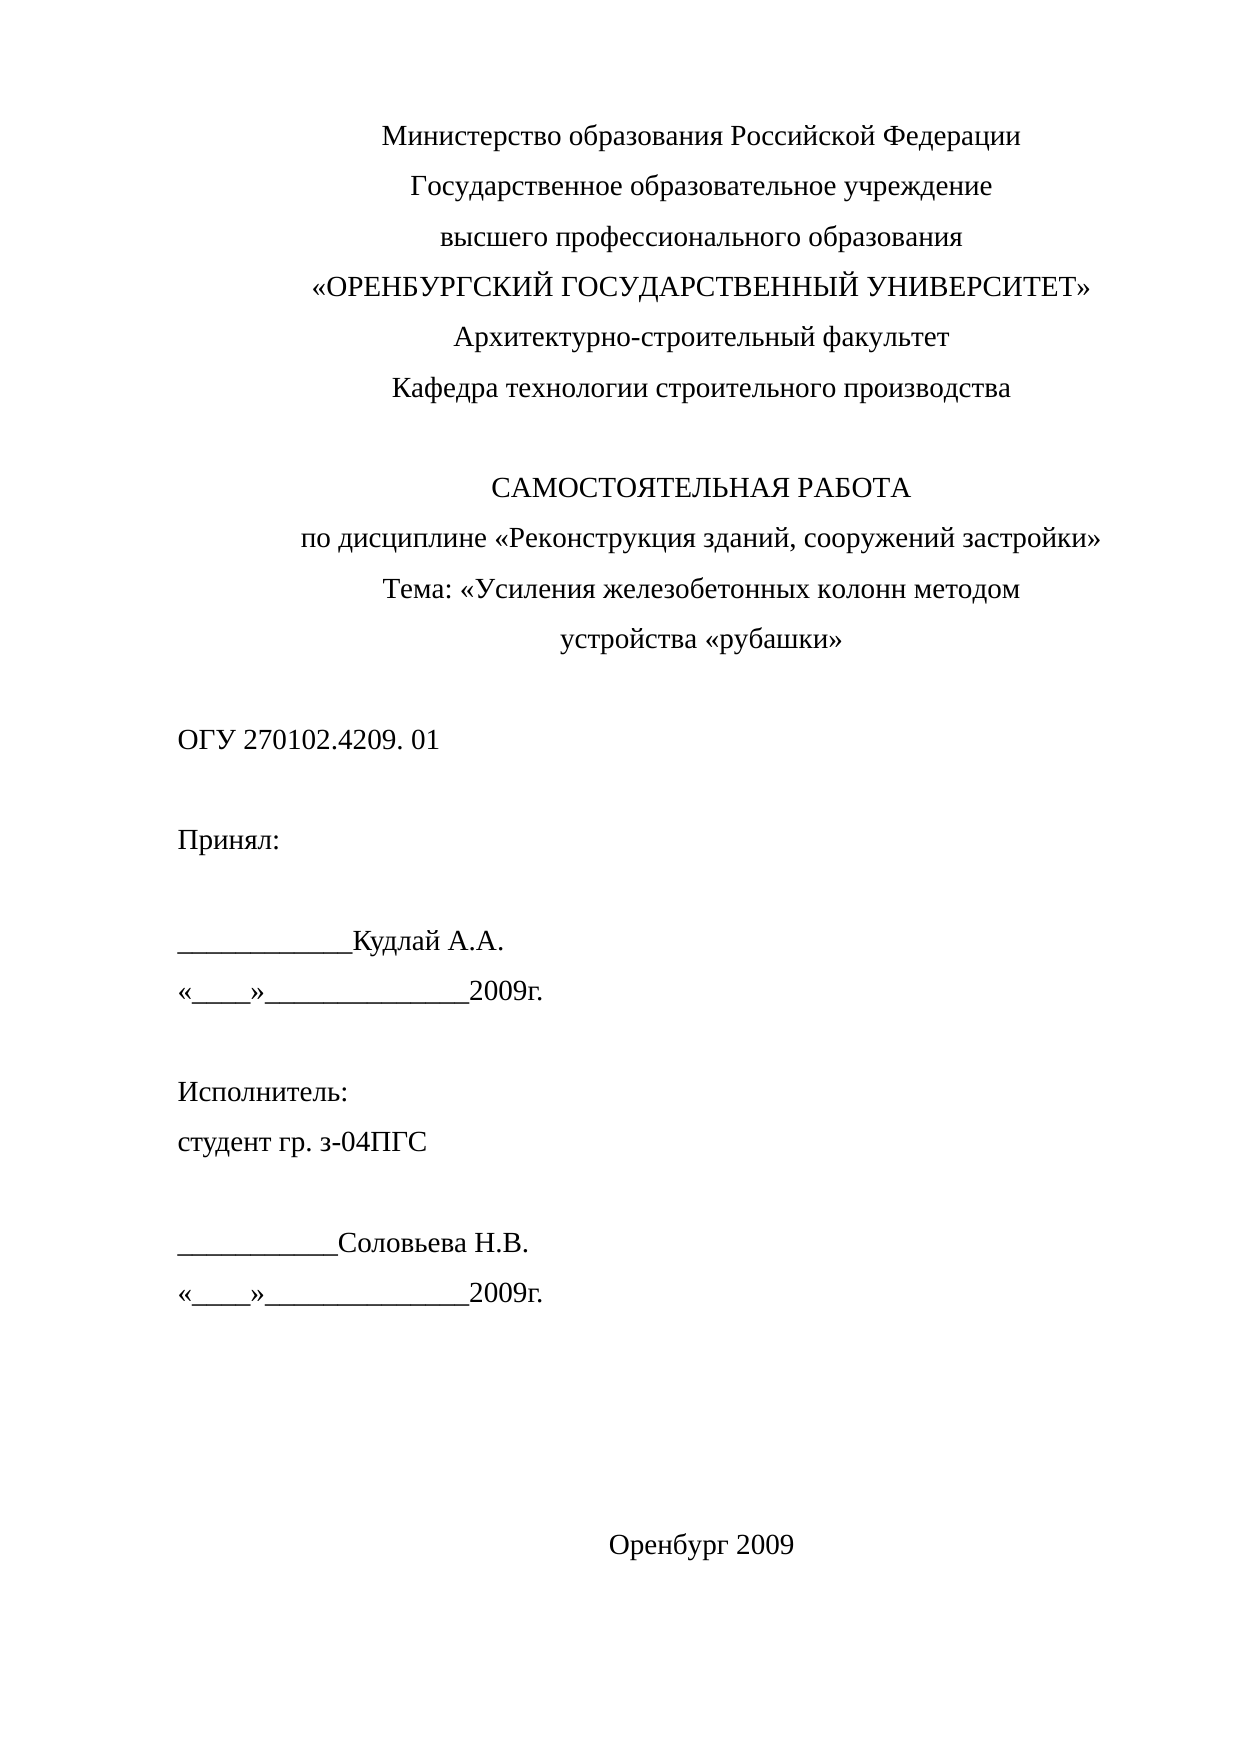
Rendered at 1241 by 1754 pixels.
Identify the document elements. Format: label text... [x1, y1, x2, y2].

text Министерство образования Российской Федерации [177, 118, 1152, 152]
text Исполнитель: [177, 1074, 1152, 1108]
text устройства «рубашки» [177, 621, 1152, 655]
subtitle Оренбург 2009 [177, 1527, 1152, 1560]
text «____»______________2009г. [177, 1275, 1152, 1309]
text высшего профессионального образования [177, 219, 1152, 252]
text Тема: «Усиления железобетонных колонн методом [177, 571, 1152, 604]
text ___________Соловьева Н.В. [177, 1225, 1152, 1258]
text по дисциплине «Реконструкция зданий, сооружений застройки» [177, 521, 1152, 554]
text «____»______________2009г. [177, 973, 1152, 1007]
text Принял: [177, 822, 1152, 856]
text САМОСТОЯТЕЛЬНАЯ РАБОТА [177, 470, 1152, 504]
text ____________Кудлай А.А. [177, 923, 1152, 957]
text «ОРЕНБУРГСКИЙ ГОСУДАРСТВЕННЫЙ УНИВЕРСИТЕТ» [177, 269, 1152, 303]
text Кафедра технологии строительного производства [177, 370, 1152, 403]
text ОГУ 270102.4209. 01 [177, 722, 1152, 755]
text Архитектурно-строительный факультет [177, 319, 1152, 353]
text студент гр. з-04ПГС [177, 1124, 1152, 1158]
subtitle Государственное образовательное учреждение [177, 168, 1152, 202]
